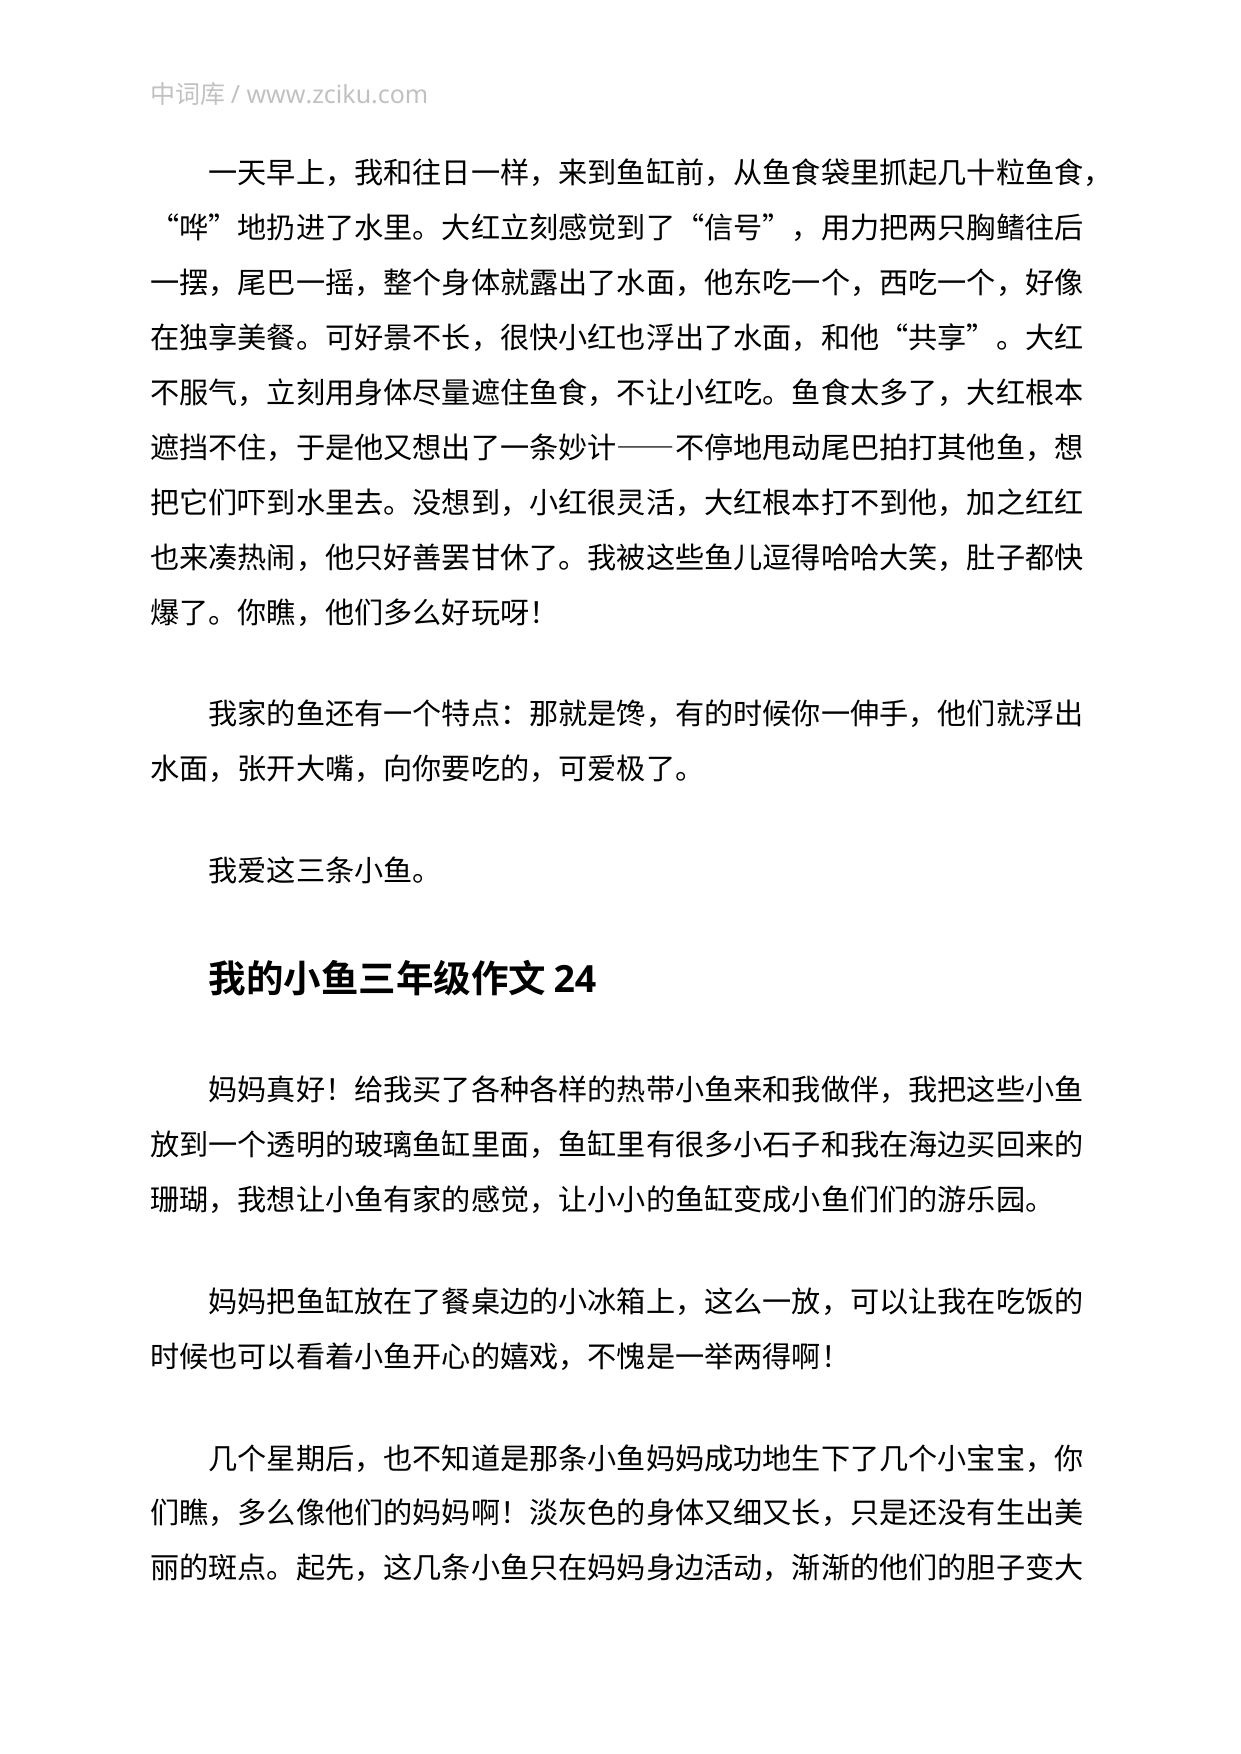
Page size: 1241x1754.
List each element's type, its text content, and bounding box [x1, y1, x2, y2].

text 一天早上，我和往日一样，来到鱼缸前，从鱼食袋里抓起几十粒鱼食，“哗”地扔进了水里。大红立刻感觉到了“信号”，用力把两只胸鳍往后一摆，尾巴一摇，整个身体就露出了水面，他东吃一个，西吃一个，好像在独享美餐。可好景不长，很快小红也浮出了水面，和他“共享”。大红不服气，立刻用身体尽量遮住鱼食，不让小红吃。鱼食太多了，大红根本遮挡不住，于是他又想出了一条妙计——不停地甩动尾巴拍打其他鱼，想把它们吓到水里去。没想到，小红很灵活，大红根本打不到他，加之红红也来凑热闹，他只好善罢甘休了。我被这些鱼儿逗得哈哈大笑，肚子都快爆了。你瞧，他们多么好玩呀！ [150, 150, 1090, 631]
text 我爱这三条小鱼。 [150, 848, 1090, 890]
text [150, 1435, 1090, 1587]
text 妈妈真好！给我买了各种各样的热带小鱼来和我做伴，我把这些小鱼放到一个透明的玻璃鱼缸里面，鱼缸里有很多小石子和我在海边买回来的珊瑚，我想让小鱼有家的感觉，让小小的鱼缸变成小鱼们们的游乐园。 [150, 1067, 1090, 1219]
text 妈妈把鱼缸放在了餐桌边的小冰箱上，这么一放，可以让我在吃饭的时候也可以看着小鱼开心的嬉戏，不愧是一举两得啊！ [150, 1278, 1090, 1376]
text 我家的鱼还有一个特点：那就是馋，有的时候你一伸手，他们就浮出水面，张开大嘴，向你要吃的，可爱极了。 [150, 691, 1090, 788]
text 我的小鱼三年级作文24 [150, 949, 1090, 1004]
